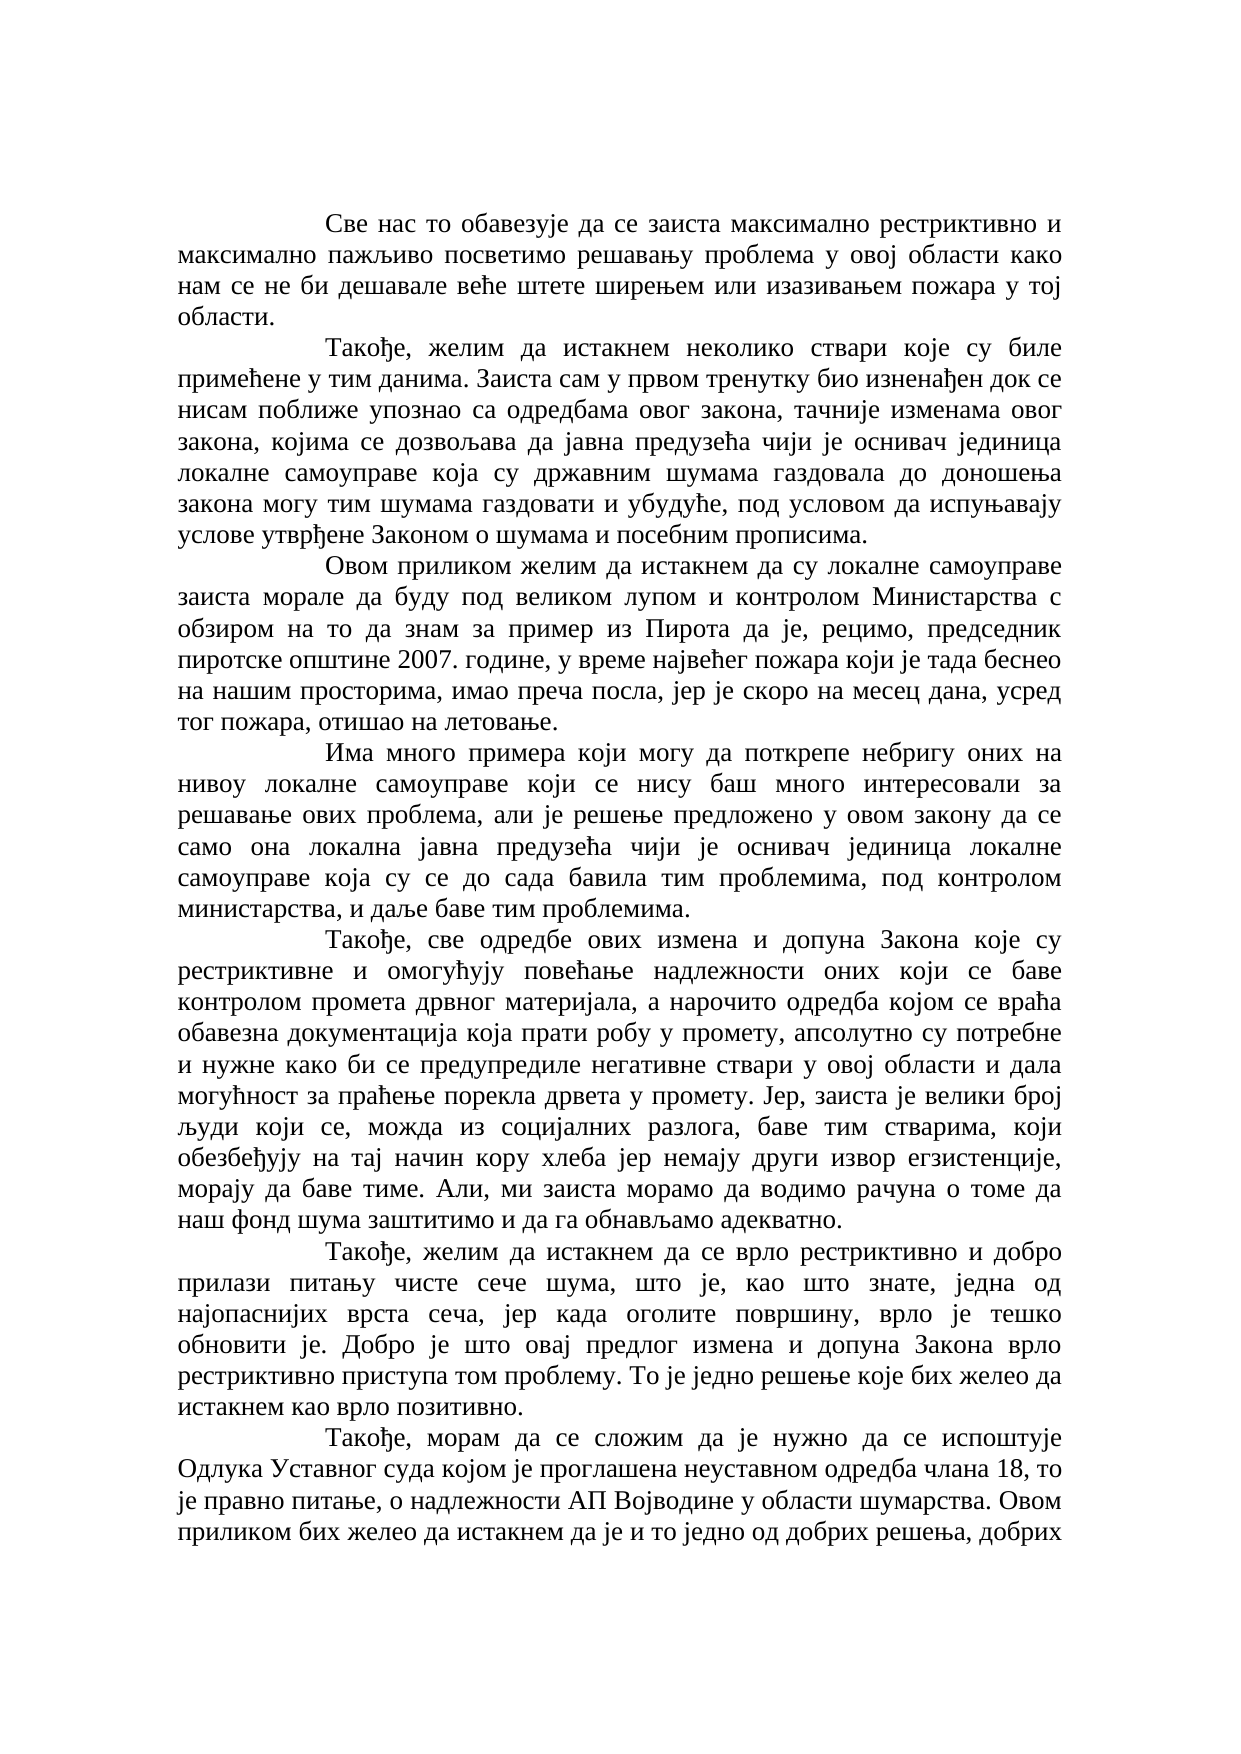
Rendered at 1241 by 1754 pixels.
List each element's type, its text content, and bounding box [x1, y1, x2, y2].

text Такође, желим да истакнем неколико ствари које су биле примећене у тим данима. Заиста сам у првом тренутку био изненађен док се нисам поближе упознао са одредбама овог закона, тачније изменама овог закона, којима се дозвољава да јавна предузећа чији је оснивач јединица локалне самоуправе која су државним шумама газдовала до доношења закона могу тим шумама газдовати и убудуће, под условом да испуњавају услове утврђене Законом о шумама и посебним прописима. [177, 331, 1063, 549]
text Има много примера који могу да поткрепе небригу оних на нивоу локалне самоуправе који се нису баш много интересовали за решавање ових проблема, али је решење предложено у овом закону да се само она локална јавна предузећа чији је оснивач јединица локалне самоуправе која су се до сада бавила тим проблемима, под контролом министарства, и даље баве тим проблемима. [177, 736, 1063, 923]
text Овом приликом желим да истакнем да су локалне самоуправе заиста морале да буду под великом лупом и контролом Министарства с обзиром на то да знам за пример из Пирота да је, рецимо, председник пиротске општине 2007. године, у време највећег пожара који је тада беснео на нашим просторима, имао преча посла, јер је скоро на месец дана, усред тог пожара, отишао на летовање. [177, 549, 1063, 736]
text Такође, све одредбе ових измена и допуна Закона које су рестриктивне и омогућују повећање надлежности оних који се баве контролом промета дрвног материјала, а нарочито одредба којом се враћа обавезна документација која прати робу у промету, апсолутно су потребне и нужне како би се предупредиле негативне ствари у овој области и дала могућност за праћење порекла дрвета у промету. Јер, заиста је велики број људи који се, можда из социјалних разлога, баве тим стварима, који обезбеђују на тај начин кору хлеба јер немају други извор егзистенције, морају да баве тиме. Али, ми заиста морамо да водимо рачуна о томе да наш фонд шума заштитимо и да га обнављамо адекватно. [177, 923, 1063, 1234]
text Све нас то обавезује да се заиста максимално рестриктивно и максимално пажљиво посветимо решавању проблема у овој области како нам се не би дешавале веће штете ширењем или изазивањем пожара у тој области. [177, 207, 1063, 331]
text Такође, желим да истакнем да се врло рестриктивно и добро прилази питању чисте сече шума, што је, као што знате, једна од најопаснијих врста сеча, јер када оголите површину, врло је тешко обновити је. Добро је што овај предлог измена и допуна Закона врло рестриктивно приступа том проблему. То је једно решење које бих желео да истакнем као врло позитивно. [177, 1234, 1063, 1421]
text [177, 1421, 1063, 1546]
